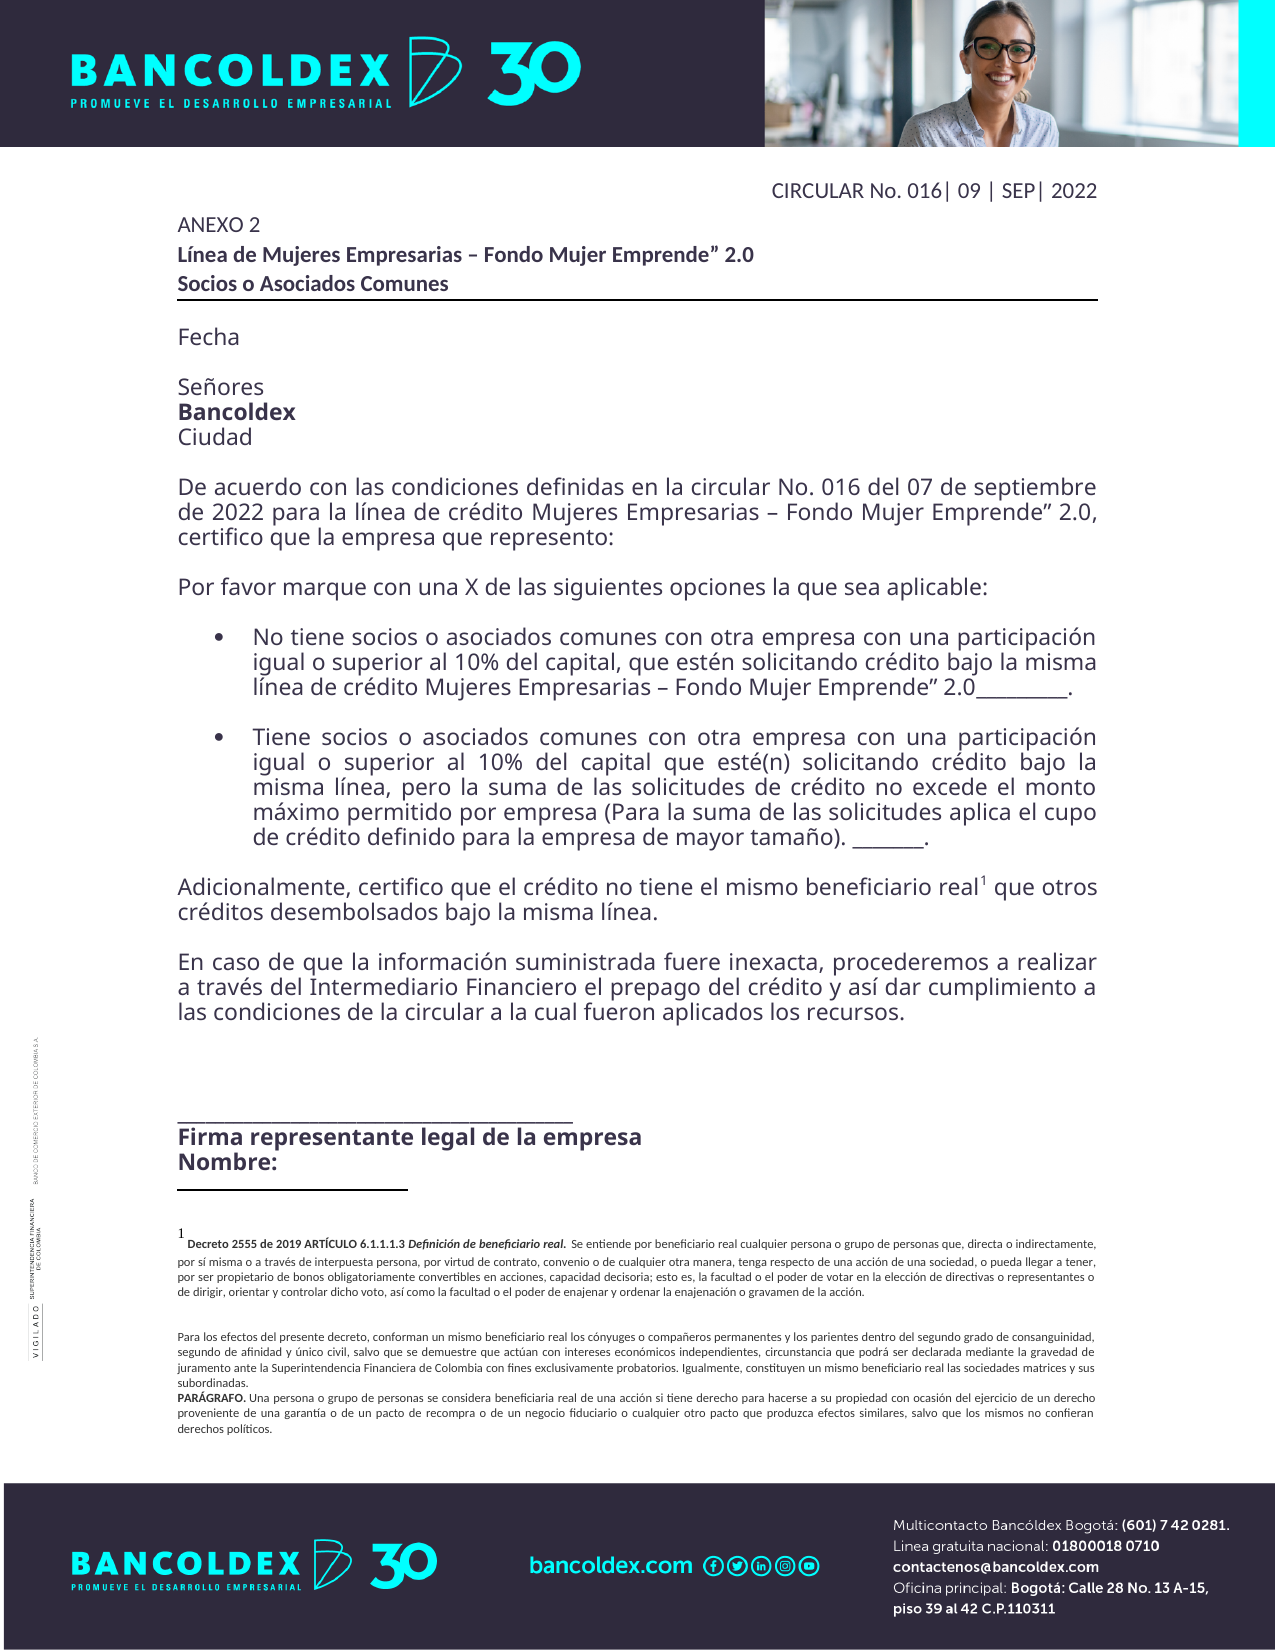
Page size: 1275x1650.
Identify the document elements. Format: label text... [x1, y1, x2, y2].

text De acuerdo con las condiciones definidas en la circular No. 016 del 07 de septiembre de 2022 para la línea de crédito Mujeres Empresarias – Fondo Mujer Emprende” 2.0, certifico que la empresa que represento: [177, 476, 1098, 551]
text Línea de Mujeres Empresarias – Fondo Mujer Emprende” 2.0 [177, 239, 1098, 268]
text CIRCULAR No. 016| 09 | SEP| 2022 [177, 176, 1098, 204]
text Ciudad [177, 426, 1098, 451]
list Tiene socios o asociados comunes con otra empresa con una participación igual o superior al 10% del capital que esté(n) solicitando crédito bajo la misma línea, pero la suma de las solicitudes de crédito no excede el monto máximo permitido por empresa (Para la suma de las solicitudes aplica el cupo de crédito definido para la empresa de mayor tamaño). _______. [215, 726, 1098, 851]
text Por favor marque con una X de las siguientes opciones la que sea aplicable: [177, 576, 1098, 601]
text Socios o Asociados Comunes [177, 268, 1098, 299]
picture [3, 1483, 1275, 1650]
text Fecha [177, 326, 1098, 351]
picture [28, 1037, 43, 1361]
text Bancoldex [177, 401, 1098, 426]
text Nombre: [177, 1151, 1098, 1176]
text ANEXO 2 [177, 204, 1098, 239]
text En caso de que la información suministrada fuere inexacta, procederemos a realizar a través del Intermediario Financiero el prepago del crédito y así dar cumplimiento a las condiciones de la circular a la cual fueron aplicados los recursos. [177, 951, 1098, 1026]
picture [0, 0, 1275, 147]
text __________________________________________ [177, 1101, 1098, 1126]
text Firma representante legal de la empresa [177, 1126, 1098, 1151]
text Adicionalmente, certifico que el crédito no tiene el mismo beneficiario real que otros créditos desembolsados bajo la misma línea. [177, 876, 1098, 926]
list No tiene socios o asociados comunes con otra empresa con una participación igual o superior al 10% del capital, que estén solicitando crédito bajo la misma línea de crédito Mujeres Empresarias – Fondo Mujer Emprende” 2.0_________. [215, 626, 1098, 701]
text Señores [177, 376, 1098, 401]
